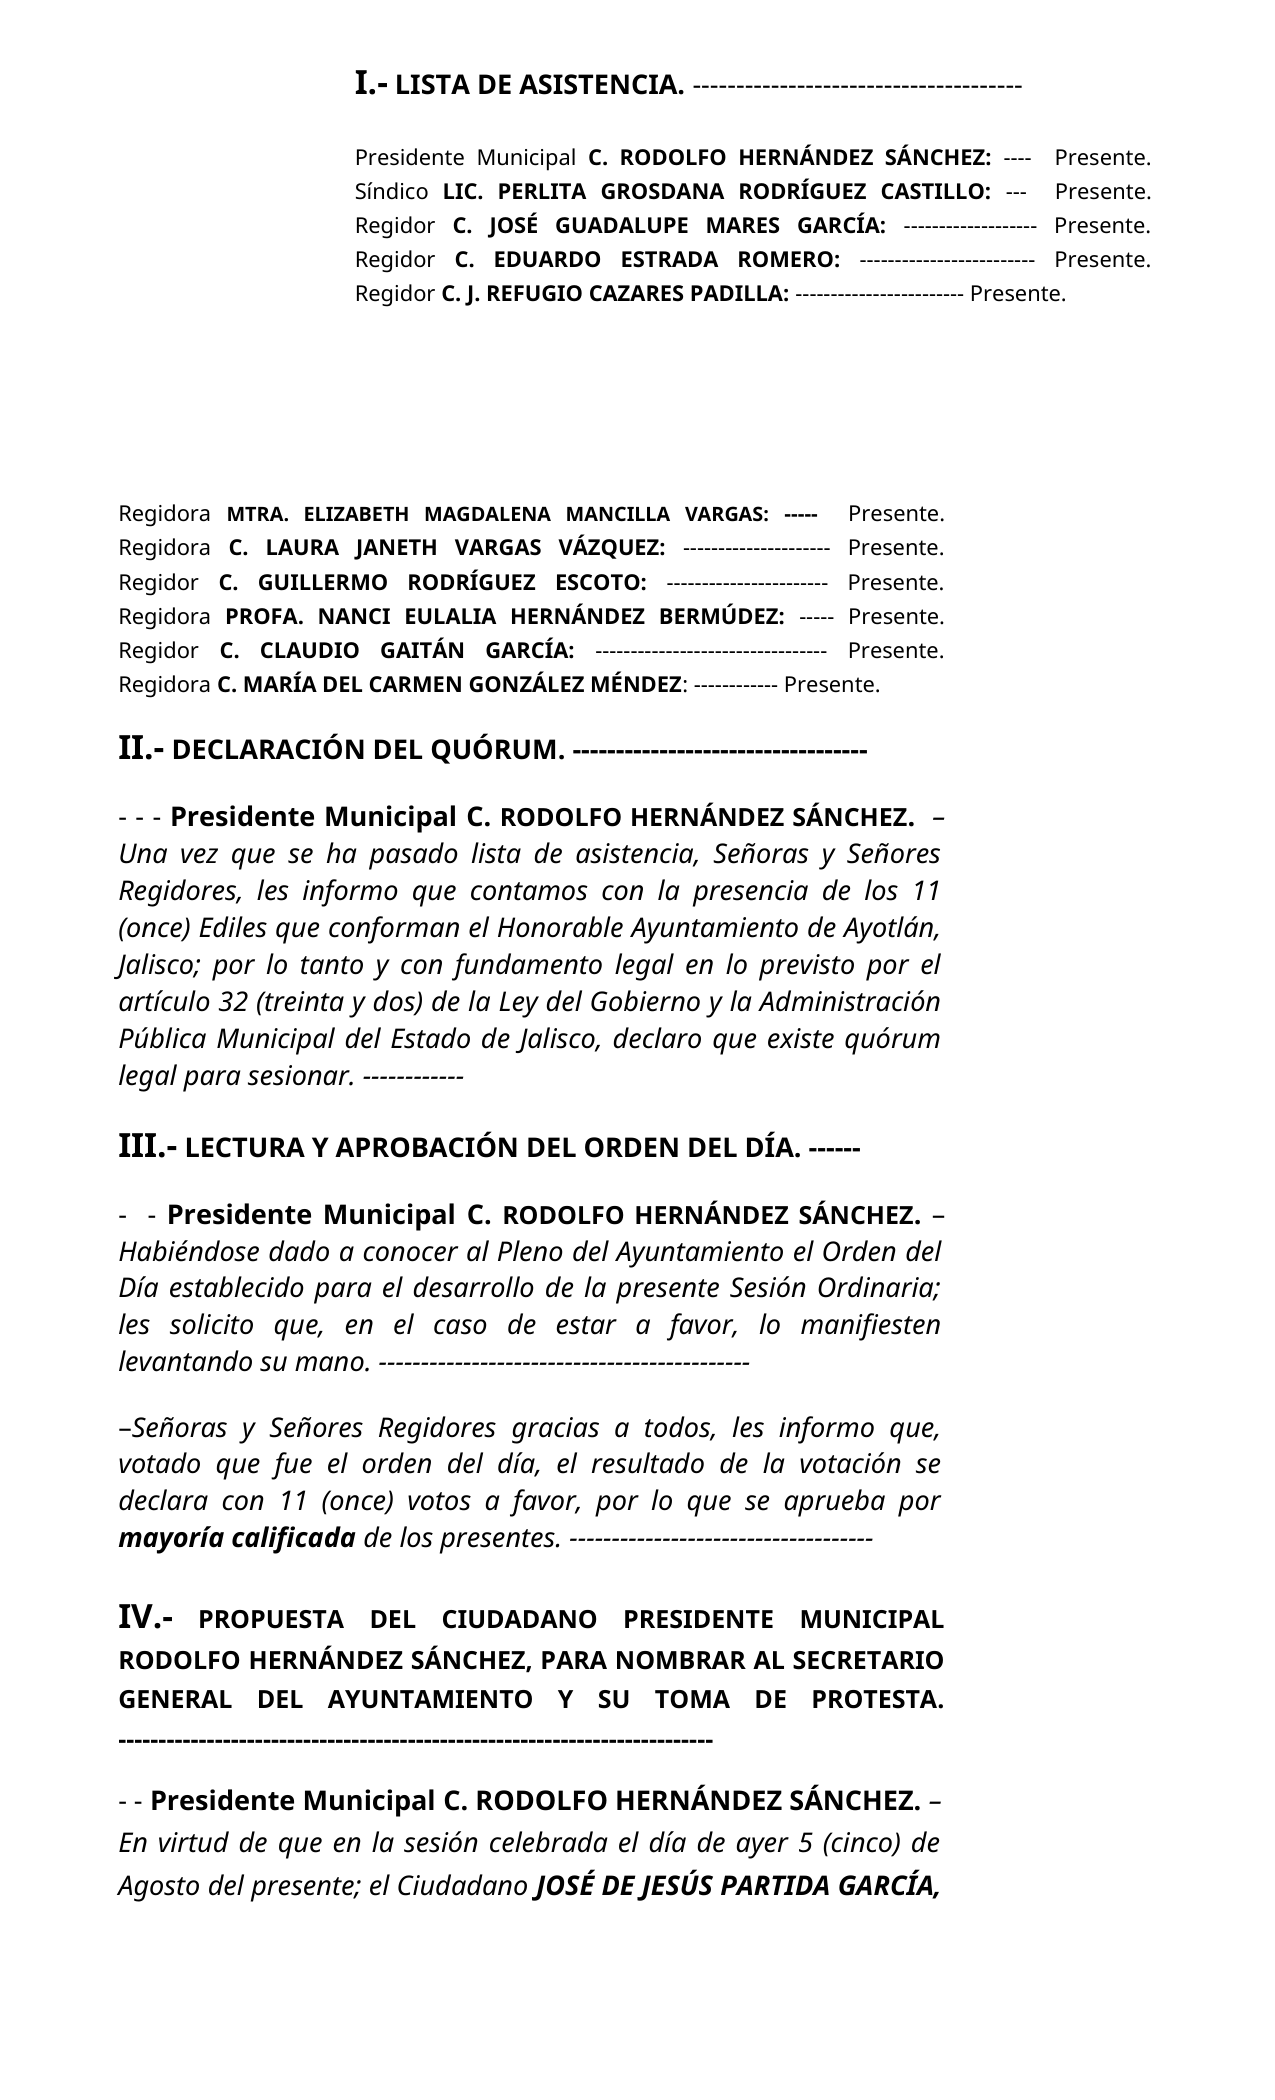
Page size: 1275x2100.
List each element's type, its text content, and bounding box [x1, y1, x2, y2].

text I.- LISTA DE ASISTENCIA. -------------------------------------- [354, 59, 1152, 104]
text IV.- PROPUESTA DEL CIUDADANO PRESIDENTE MUNICIPAL RODOLFO HERNÁNDEZ SÁNCHEZ, PARA NOMBRAR AL SECRETARIO GENERAL DEL AYUNTAMIENTO Y SU TOMA DE PROTESTA. -------------------------------------------------------------------------- [118, 1592, 945, 1755]
text - - Presidente Municipal C. RODOLFO HERNÁNDEZ SÁNCHEZ. –Habiéndose dado a conocer al Pleno del Ayuntamiento el Orden del Día establecido para el desarrollo de la presente Sesión Ordinaria; les solicito que, en el caso de estar a favor, lo manifiesten levantando su mano. -------------------------------------------- [118, 1195, 945, 1379]
text Regidora MTRA. ELIZABETH MAGDALENA MANCILLA VARGAS: ----- Presente. Regidora C. LAURA JANETH VARGAS VÁZQUEZ: --------------------- Presente. Regidor C. GUILLERMO RODRÍGUEZ ESCOTO: ----------------------- Presente. Regidora PROFA. NANCI EULALIA HERNÁNDEZ BERMÚDEZ: ----- Presente. Regidor C. CLAUDIO GAITÁN GARCÍA: --------------------------------- Presente. Regidora C. MARÍA DEL CARMEN GONZÁLEZ MÉNDEZ: ------------ Presente. [118, 498, 945, 699]
text - - - Presidente Municipal C. RODOLFO HERNÁNDEZ SÁNCHEZ. –Una vez que se ha pasado lista de asistencia, Señoras y Señores Regidores, les informo que contamos con la presencia de los 11 (once) Ediles que conforman el Honorable Ayuntamiento de Ayotlán, Jalisco; por lo tanto y con fundamento legal en lo previsto por el artículo 32 (treinta y dos) de la Ley del Gobierno y la Administración Pública Municipal del Estado de Jalisco, declaro que existe quórum legal para sesionar. ------------ [118, 798, 945, 1093]
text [118, 1781, 945, 1903]
text –Señoras y Señores Regidores gracias a todos, les informo que, votado que fue el orden del día, el resultado de la votación se declara con 11 (once) votos a favor, por lo que se aprueba por mayoría calificada de los presentes. ------------------------------------ [118, 1408, 945, 1556]
text Presidente Municipal C. RODOLFO HERNÁNDEZ SÁNCHEZ: ---- Presente. Síndico LIC. PERLITA GROSDANA RODRÍGUEZ CASTILLO: --- Presente. Regidor C. JOSÉ GUADALUPE MARES GARCÍA: ------------------- Presente. Regidor C. EDUARDO ESTRADA ROMERO: ------------------------- Presente. Regidor C. J. REFUGIO CAZARES PADILLA: ------------------------ Presente. [354, 142, 1152, 308]
text III.- LECTURA Y APROBACIÓN DEL ORDEN DEL DÍA. ------ [118, 1121, 945, 1167]
text II.- DECLARACIÓN DEL QUÓRUM. ---------------------------------- [118, 724, 945, 769]
